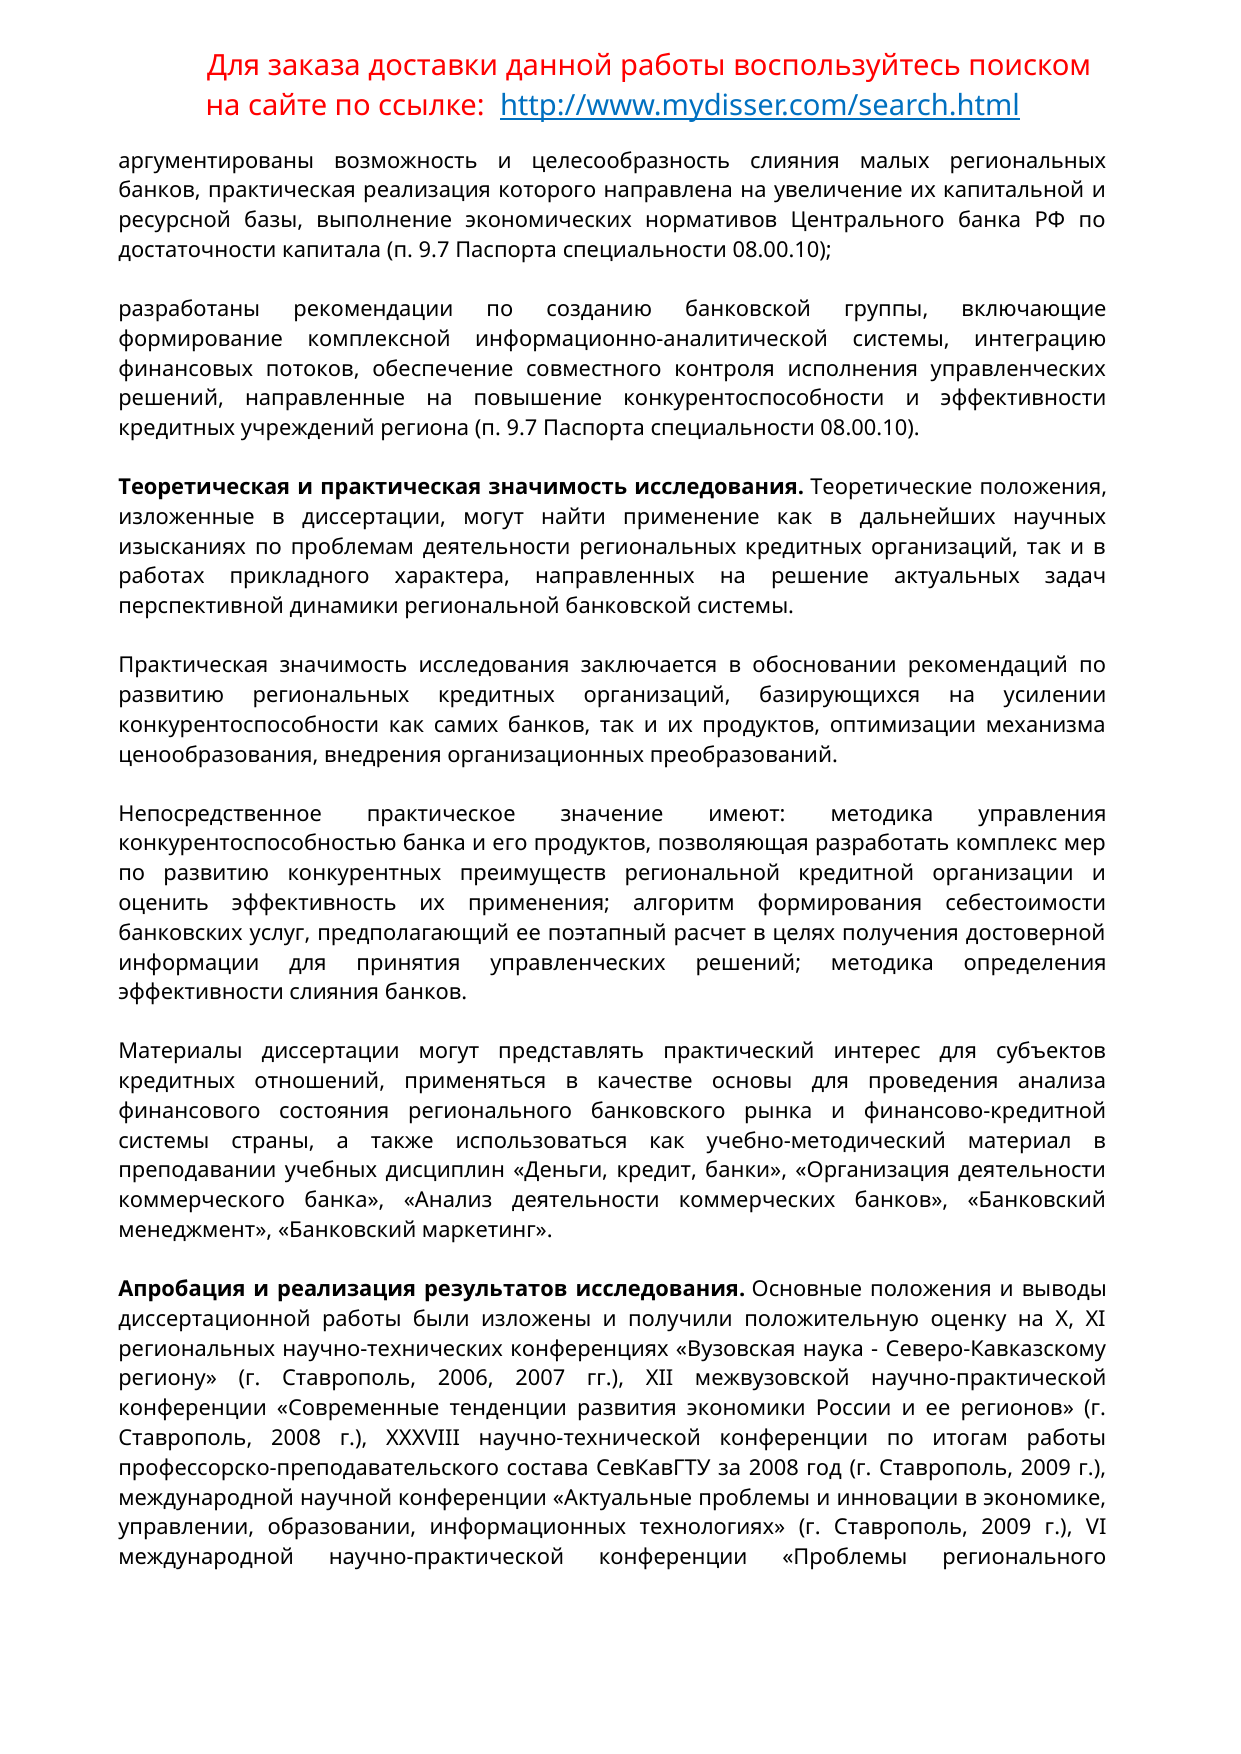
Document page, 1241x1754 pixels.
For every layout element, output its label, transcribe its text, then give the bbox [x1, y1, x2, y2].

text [118, 1273, 1107, 1571]
text Материалы диссертации могут представлять практический интерес для субъектов кредитных отношений, применяться в качестве основы для проведения анализа финансового состояния регионального банковского рынка и финансово-кредитной системы страны, а также использоваться как учебно-методический материал в преподавании учебных дисциплин «Деньги, кредит, банки», «Организация деятельности коммерческого банка», «Анализ деятельности коммерческих банков», «Банковский менеджмент», «Банковский маркетинг». [118, 1035, 1107, 1244]
text Непосредственное практическое значение имеют: методика управления конкурентоспособностью банка и его продуктов, позволяющая разработать комплекс мер по развитию конкурентных преимуществ региональной кредитной организации и оценить эффективность их применения; алгоритм формирования себестоимости банковских услуг, предполагающий ее поэтапный расчет в целях получения достоверной информации для принятия управленческих решений; методика определения эффективности слияния банков. [118, 797, 1107, 1006]
text аргументированы возможность и целесообразность слияния малых региональных банков, практическая реализация которого направлена на увеличение их капитальной и ресурсной базы, выполнение экономических нормативов Центрального банка РФ по достаточности капитала (п. 9.7 Паспорта специальности 08.00.10); [118, 144, 1107, 264]
text Практическая значимость исследования заключается в обосновании рекомендаций по развитию региональных кредитных организаций, базирующихся на усилении конкурентоспособности как самих банков, так и их продуктов, оптимизации механизма ценообразования, внедрения организационных преобразований. [118, 649, 1107, 768]
text Теоретическая и практическая значимость исследования. Теоретические положения, изложенные в диссертации, могут найти применение как в дальнейших научных изысканиях по проблемам деятельности региональных кредитных организаций, так и в работах прикладного характера, направленных на решение актуальных задач перспективной динамики региональной банковской системы. [118, 471, 1107, 620]
text разработаны рекомендации по созданию банковской группы, включающие формирование комплексной информационно-аналитической системы, интеграцию финансовых потоков, обеспечение совместного контроля исполнения управленческих решений, направленные на повышение конкурентоспособности и эффективности кредитных учреждений региона (п. 9.7 Паспорта специальности 08.00.10). [118, 293, 1107, 442]
